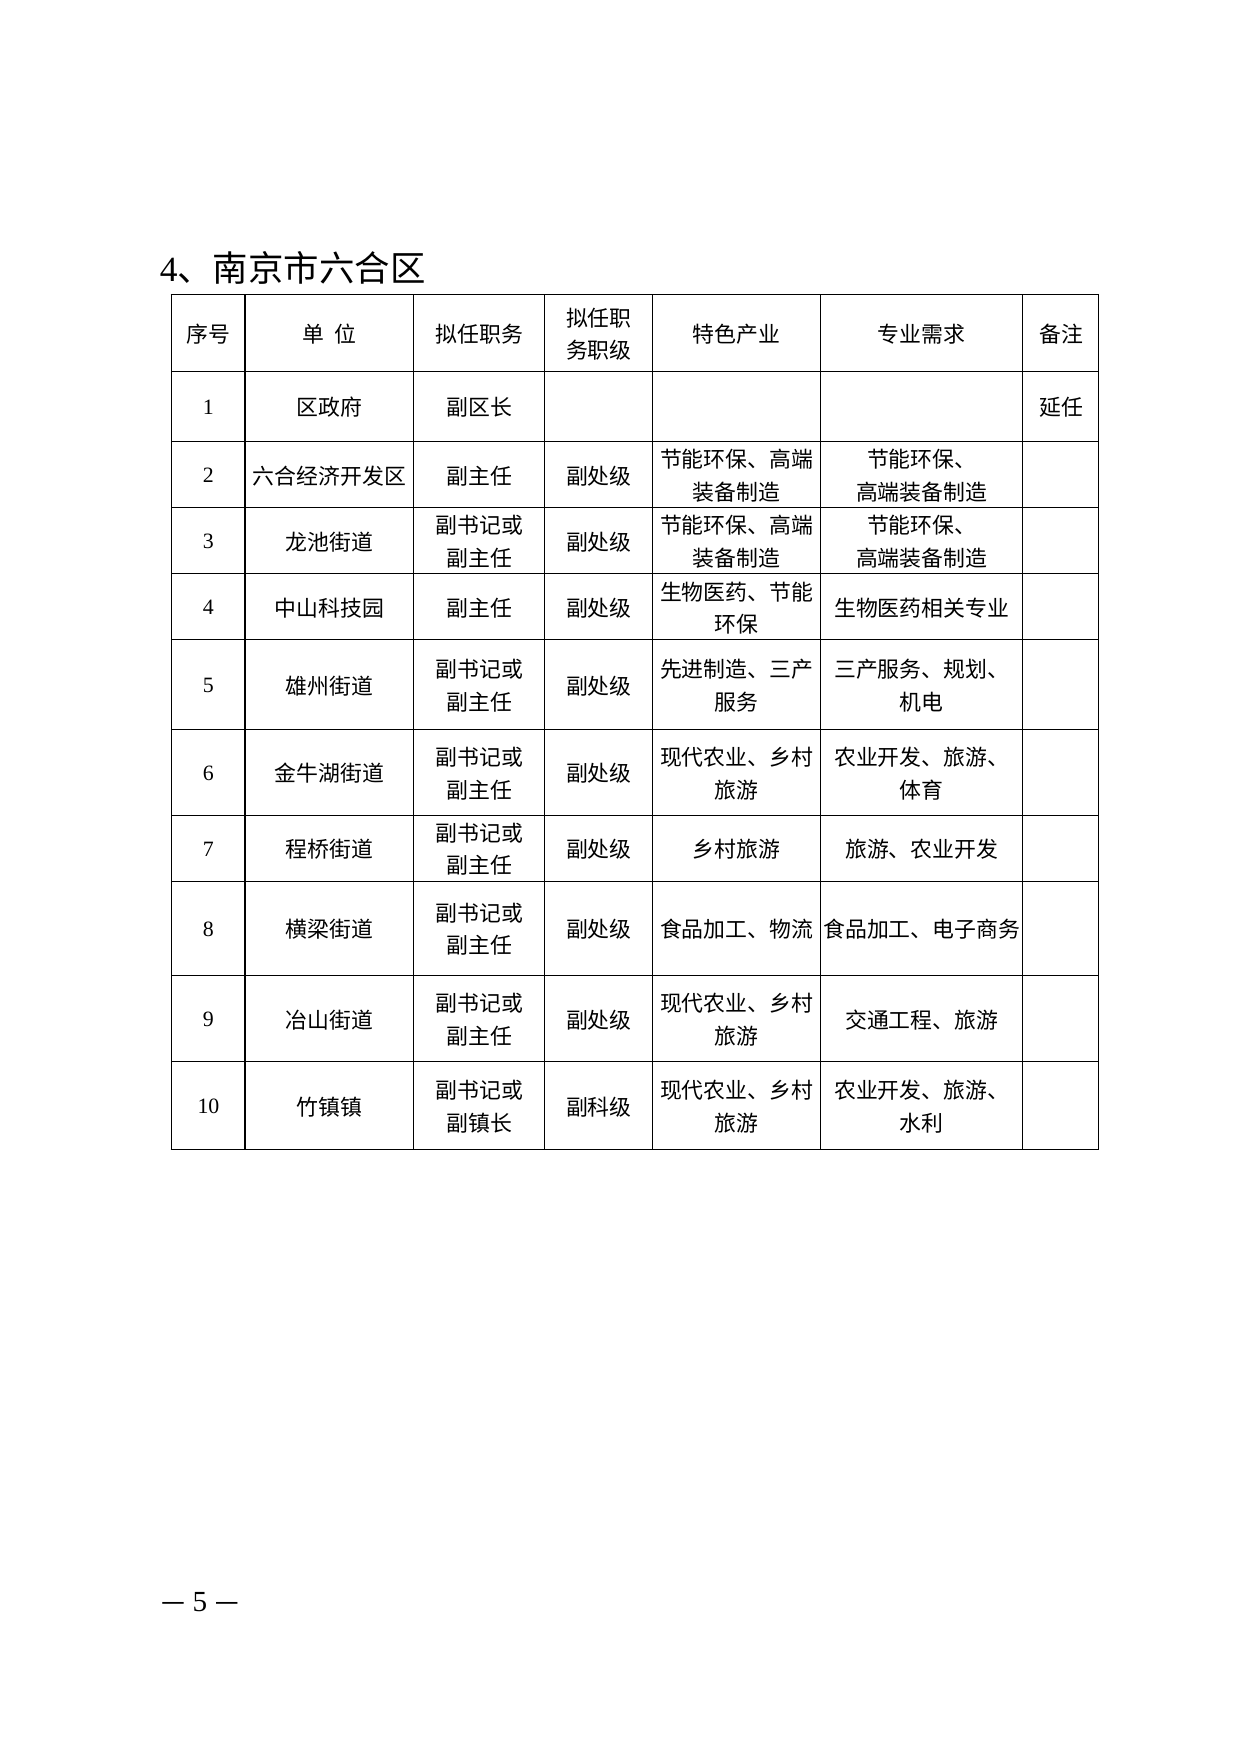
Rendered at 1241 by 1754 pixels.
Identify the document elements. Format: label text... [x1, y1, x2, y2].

table_cell 节能环保、 高端装备制造 [821, 508, 1022, 573]
table_cell 先进制造、三产 服务 [653, 640, 820, 729]
table_cell 副书记或 副主任 [414, 816, 544, 881]
table_cell 7 [172, 816, 244, 881]
table_header 拟任职务职级 [545, 295, 652, 371]
table_cell 副书记或 副主任 [414, 882, 544, 975]
table_cell 节能环保、高端 装备制造 [653, 508, 820, 573]
table_cell 现代农业、乡村 旅游 [653, 976, 820, 1061]
table_cell 9 [172, 976, 244, 1061]
table_cell 横梁街道 [246, 882, 413, 975]
table_cell 食品加工、电子商务 [821, 882, 1022, 975]
table_cell 食品加工、物流 [653, 882, 820, 975]
table_cell 6 [172, 730, 244, 814]
table_cell 三产服务、规划、 机电 [821, 640, 1022, 729]
table_cell 旅游、农业开发 [821, 816, 1022, 881]
table_cell 龙池街道 [246, 508, 413, 573]
table_cell [545, 372, 652, 441]
table_cell 副处级 [545, 508, 652, 573]
table_cell 金牛湖街道 [246, 730, 413, 814]
table_cell [1023, 816, 1098, 881]
table_cell 现代农业、乡村 旅游 [653, 1062, 820, 1149]
table_cell 冶山街道 [246, 976, 413, 1061]
table_cell 农业开发、旅游、 体育 [821, 730, 1022, 814]
table_cell 雄州街道 [246, 640, 413, 729]
table_header 单 位 [246, 295, 413, 371]
table_cell 10 [172, 1062, 244, 1149]
table_cell 副书记或 副镇长 [414, 1062, 544, 1149]
table_cell 竹镇镇 [246, 1062, 413, 1149]
table_cell 1 [172, 372, 244, 441]
table_cell 交通工程、旅游 [821, 976, 1022, 1061]
table_cell 区政府 [246, 372, 413, 441]
table_cell [1023, 574, 1098, 639]
table_cell 副书记或 副主任 [414, 730, 544, 814]
table_cell [821, 372, 1022, 441]
table_cell 副处级 [545, 976, 652, 1061]
table_header 特色产业 [653, 295, 820, 371]
table_cell 副主任 [414, 574, 544, 639]
table_cell 2 [172, 442, 244, 507]
table_cell 副主任 [414, 442, 544, 507]
table_cell [1023, 442, 1098, 507]
table_cell 延任 [1023, 372, 1098, 441]
table_cell [1023, 1062, 1098, 1149]
table_cell 8 [172, 882, 244, 975]
table_cell 5 [172, 640, 244, 729]
table_header 专业需求 [821, 295, 1022, 371]
table_cell [1023, 730, 1098, 814]
table_cell 乡村旅游 [653, 816, 820, 881]
table_cell 现代农业、乡村 旅游 [653, 730, 820, 814]
table_cell 副处级 [545, 816, 652, 881]
table_cell [1023, 976, 1098, 1061]
table_cell 六合经济开发区 [246, 442, 413, 507]
table_cell 副处级 [545, 882, 652, 975]
table_cell 节能环保、 高端装备制造 [821, 442, 1022, 507]
table_cell 副处级 [545, 640, 652, 729]
table_cell 生物医药、节能 环保 [653, 574, 820, 639]
table_cell 副处级 [545, 730, 652, 814]
table_header 拟任职务 [414, 295, 544, 371]
table_header 备注 [1023, 295, 1098, 371]
table_cell [1023, 508, 1098, 573]
table_cell [1023, 640, 1098, 729]
table_cell 副书记或 副主任 [414, 640, 544, 729]
table_cell 中山科技园 [246, 574, 413, 639]
table_cell 副区长 [414, 372, 544, 441]
text 4、南京市六合区 [159, 231, 1081, 294]
table_cell 4 [172, 574, 244, 639]
table_cell 生物医药相关专业 [821, 574, 1022, 639]
table_cell 副处级 [545, 574, 652, 639]
table_cell 副书记或 副主任 [414, 976, 544, 1061]
table_cell 副处级 [545, 442, 652, 507]
table_cell [653, 372, 820, 441]
table_cell 节能环保、高端 装备制造 [653, 442, 820, 507]
table_cell 农业开发、旅游、 水利 [821, 1062, 1022, 1149]
table_cell 副书记或 副主任 [414, 508, 544, 573]
table_cell 程桥街道 [246, 816, 413, 881]
table_header 序号 [172, 295, 244, 371]
table_cell 副科级 [545, 1062, 652, 1149]
table_cell 3 [172, 508, 244, 573]
table_cell [1023, 882, 1098, 975]
